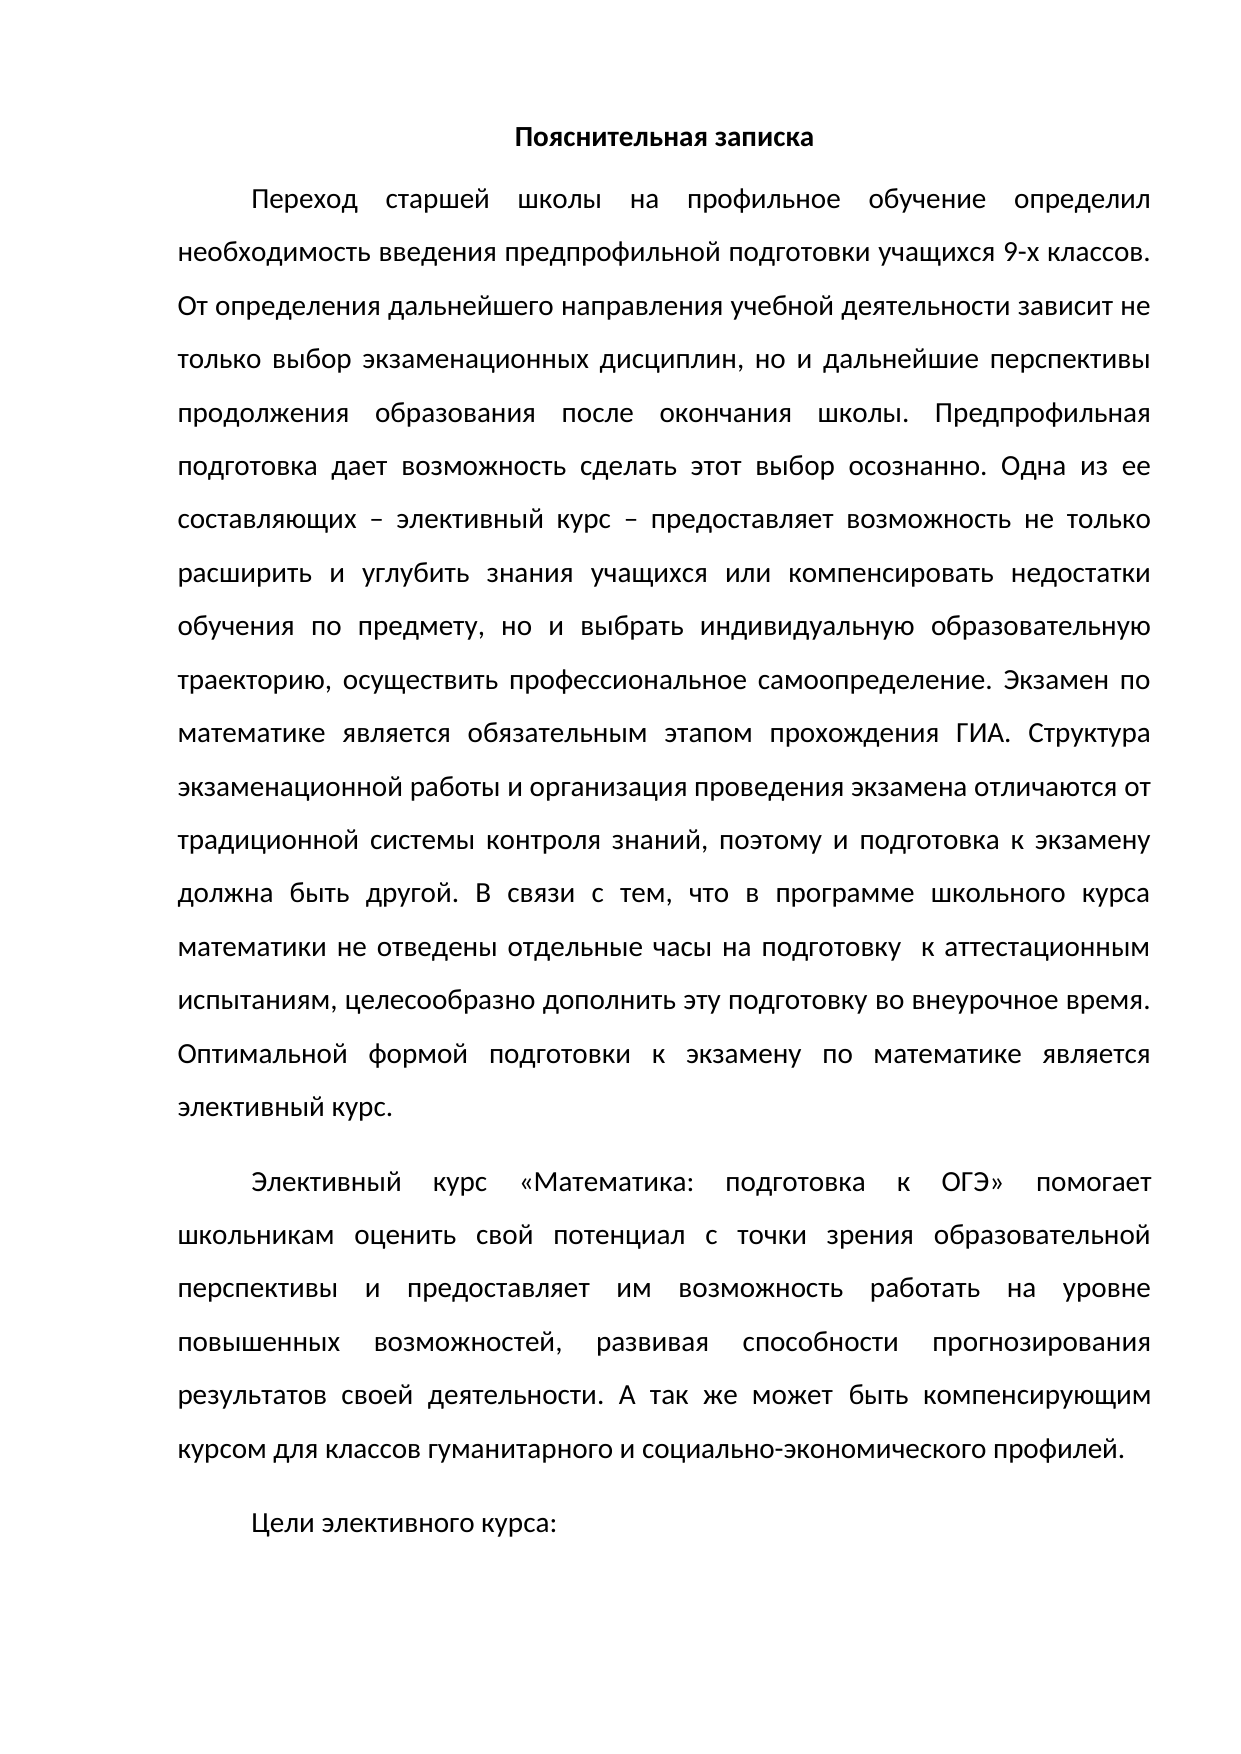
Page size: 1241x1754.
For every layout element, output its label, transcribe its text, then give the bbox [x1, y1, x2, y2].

text Цели элективного курса: [177, 1504, 1152, 1540]
text Пояснительная записка [177, 118, 1152, 154]
text Переход старшей школы на профильное обучение определил необходимость введения предпрофильной подготовки учащихся 9-х классов. От определения дальнейшего направления учебной деятельности зависит не только выбор экзаменационных дисциплин, но и дальнейшие перспективы продолжения образования после окончания школы. Предпрофильная подготовка дает возможность сделать этот выбор осознанно. Одна из ее составляющих – элективный курс – предоставляет возможность не только расширить и углубить знания учащихся или компенсировать недостатки обучения по предмету, но и выбрать индивидуальную образовательную траекторию, осуществить профессиональное самоопределение. Экзамен по математике является обязательным этапом прохождения ГИА. Структура экзаменационной работы и организация проведения экзамена отличаются от традиционной системы контроля знаний, поэтому и подготовка к экзамену должна быть другой. В связи с тем, что в программе школьного курса математики не отведены отдельные часы на подготовку к аттестационным испытаниям, целесообразно дополнить эту подготовку во внеурочное время. Оптимальной формой подготовки к экзамену по математике является элективный курс. [177, 180, 1152, 1124]
text Элективный курс «Математика: подготовка к ОГЭ» помогает школьникам оценить свой потенциал с точки зрения образовательной перспективы и предоставляет им возможность работать на уровне повышенных возможностей, развивая способности прогнозирования результатов своей деятельности. А так же может быть компенсирующим курсом для классов гуманитарного и социально-экономического профилей. [177, 1163, 1152, 1465]
